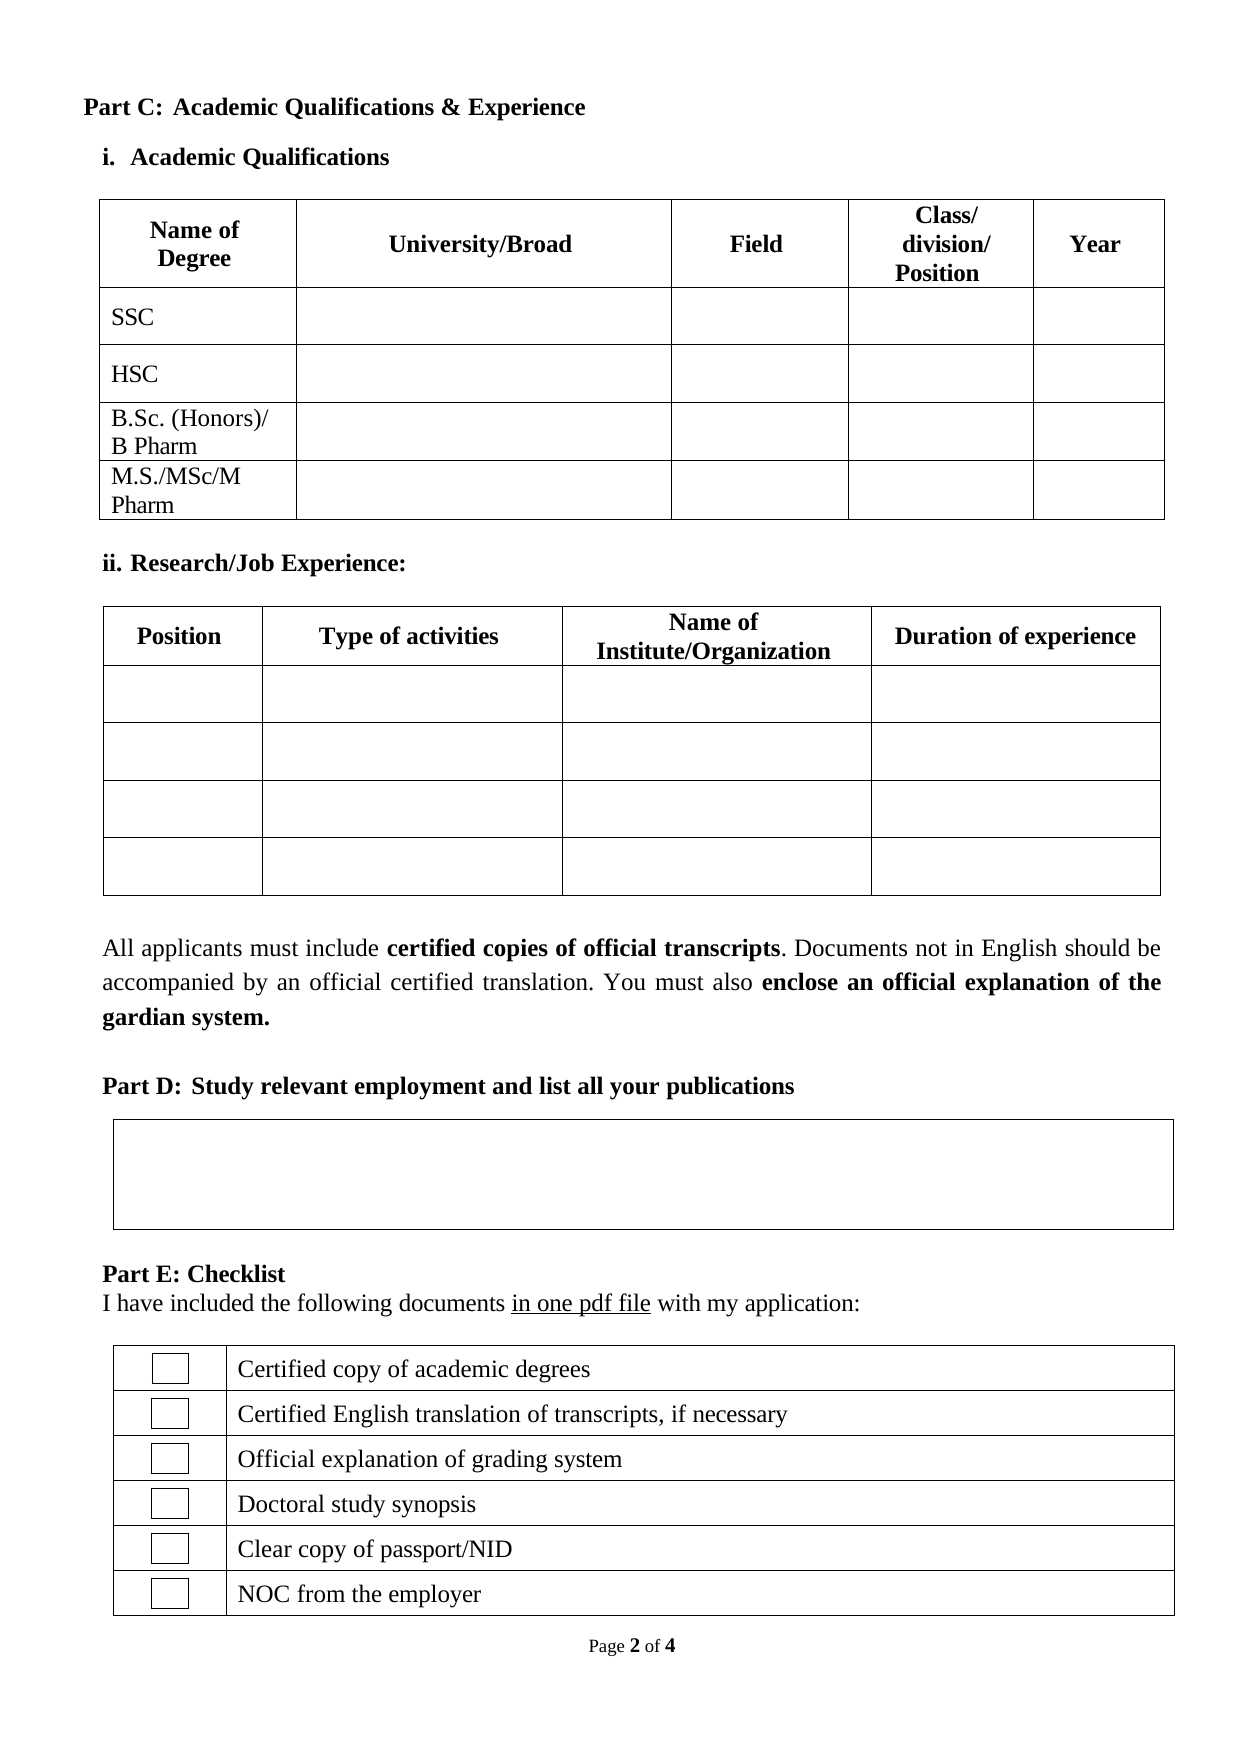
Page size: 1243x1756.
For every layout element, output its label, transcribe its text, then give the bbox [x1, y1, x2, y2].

table_cell M.S./MSc/M Pharm [100, 461, 296, 519]
table_cell Doctoral study synopsis [227, 1481, 1174, 1525]
table_cell [672, 461, 848, 519]
table_cell [104, 781, 262, 837]
table_header Type of activities [263, 607, 562, 664]
table_header [114, 1346, 226, 1390]
table_cell SSC [100, 288, 296, 344]
table_cell Certified English translation of transcripts, if necessary [227, 1391, 1174, 1435]
table_cell [849, 461, 1033, 519]
table_cell [104, 838, 262, 894]
text Part D: Study relevant employment and list all your publications [102, 1071, 1180, 1099]
table_cell [1034, 288, 1164, 344]
table_cell Clear copy of passport/NID [227, 1526, 1174, 1570]
table_cell [872, 781, 1160, 837]
table_header Field [672, 200, 848, 287]
text Part C: Academic Qualifications & Experience [83, 92, 1180, 120]
table_cell [263, 781, 562, 837]
table_cell Official explanation of grading system [227, 1436, 1174, 1480]
table_cell NOC from the employer [227, 1571, 1174, 1615]
text I have included the following documents in one pdf file with my application: [102, 1288, 1180, 1317]
subtitle Part E: Checklist [102, 1259, 1180, 1288]
table_cell [104, 723, 262, 779]
table_cell [263, 838, 562, 894]
table_cell [849, 345, 1033, 402]
table_header Year [1034, 200, 1164, 287]
table_cell [563, 838, 871, 894]
table_cell [114, 1391, 226, 1435]
table_header Class/division/ Position [849, 200, 1033, 287]
table_cell [297, 461, 671, 519]
table_header Name of Institute/Organization [563, 607, 871, 664]
table_cell [563, 723, 871, 779]
table_header Name of Degree [100, 200, 296, 287]
table_cell [872, 723, 1160, 779]
table_cell [114, 1481, 226, 1525]
table_header University/Broad [297, 200, 671, 287]
table_cell [872, 838, 1160, 894]
table_cell [849, 288, 1033, 344]
table_header Duration of experience [872, 607, 1160, 664]
table_cell [263, 666, 562, 722]
table_cell [104, 666, 262, 722]
table_header [114, 1120, 1173, 1229]
text All applicants must include certified copies of official transcripts. Documents not in English should be accompanied by an official certified translation. You must also enclose an official explanation of the gardian system. [102, 933, 1161, 1031]
list Academic Qualifications [102, 142, 1173, 171]
table_cell [563, 666, 871, 722]
list Research/Job Experience: [102, 548, 1173, 577]
table_cell [114, 1571, 226, 1615]
table_cell [297, 403, 671, 460]
table_cell [672, 288, 848, 344]
table_cell [114, 1436, 226, 1480]
table_cell [849, 403, 1033, 460]
table_cell HSC [100, 345, 296, 402]
table_cell [1034, 403, 1164, 460]
table_header Certified copy of academic degrees [227, 1346, 1174, 1390]
table_cell [672, 345, 848, 402]
table_cell [297, 345, 671, 402]
table_cell [1034, 345, 1164, 402]
table_cell B.Sc. (Honors)/ B Pharm [100, 403, 296, 460]
table_cell [672, 403, 848, 460]
table_cell [563, 781, 871, 837]
table_cell [297, 288, 671, 344]
table_cell [1034, 461, 1164, 519]
table_header Position [104, 607, 262, 664]
table_cell [263, 723, 562, 779]
table_cell [872, 666, 1160, 722]
table_cell [114, 1526, 226, 1570]
